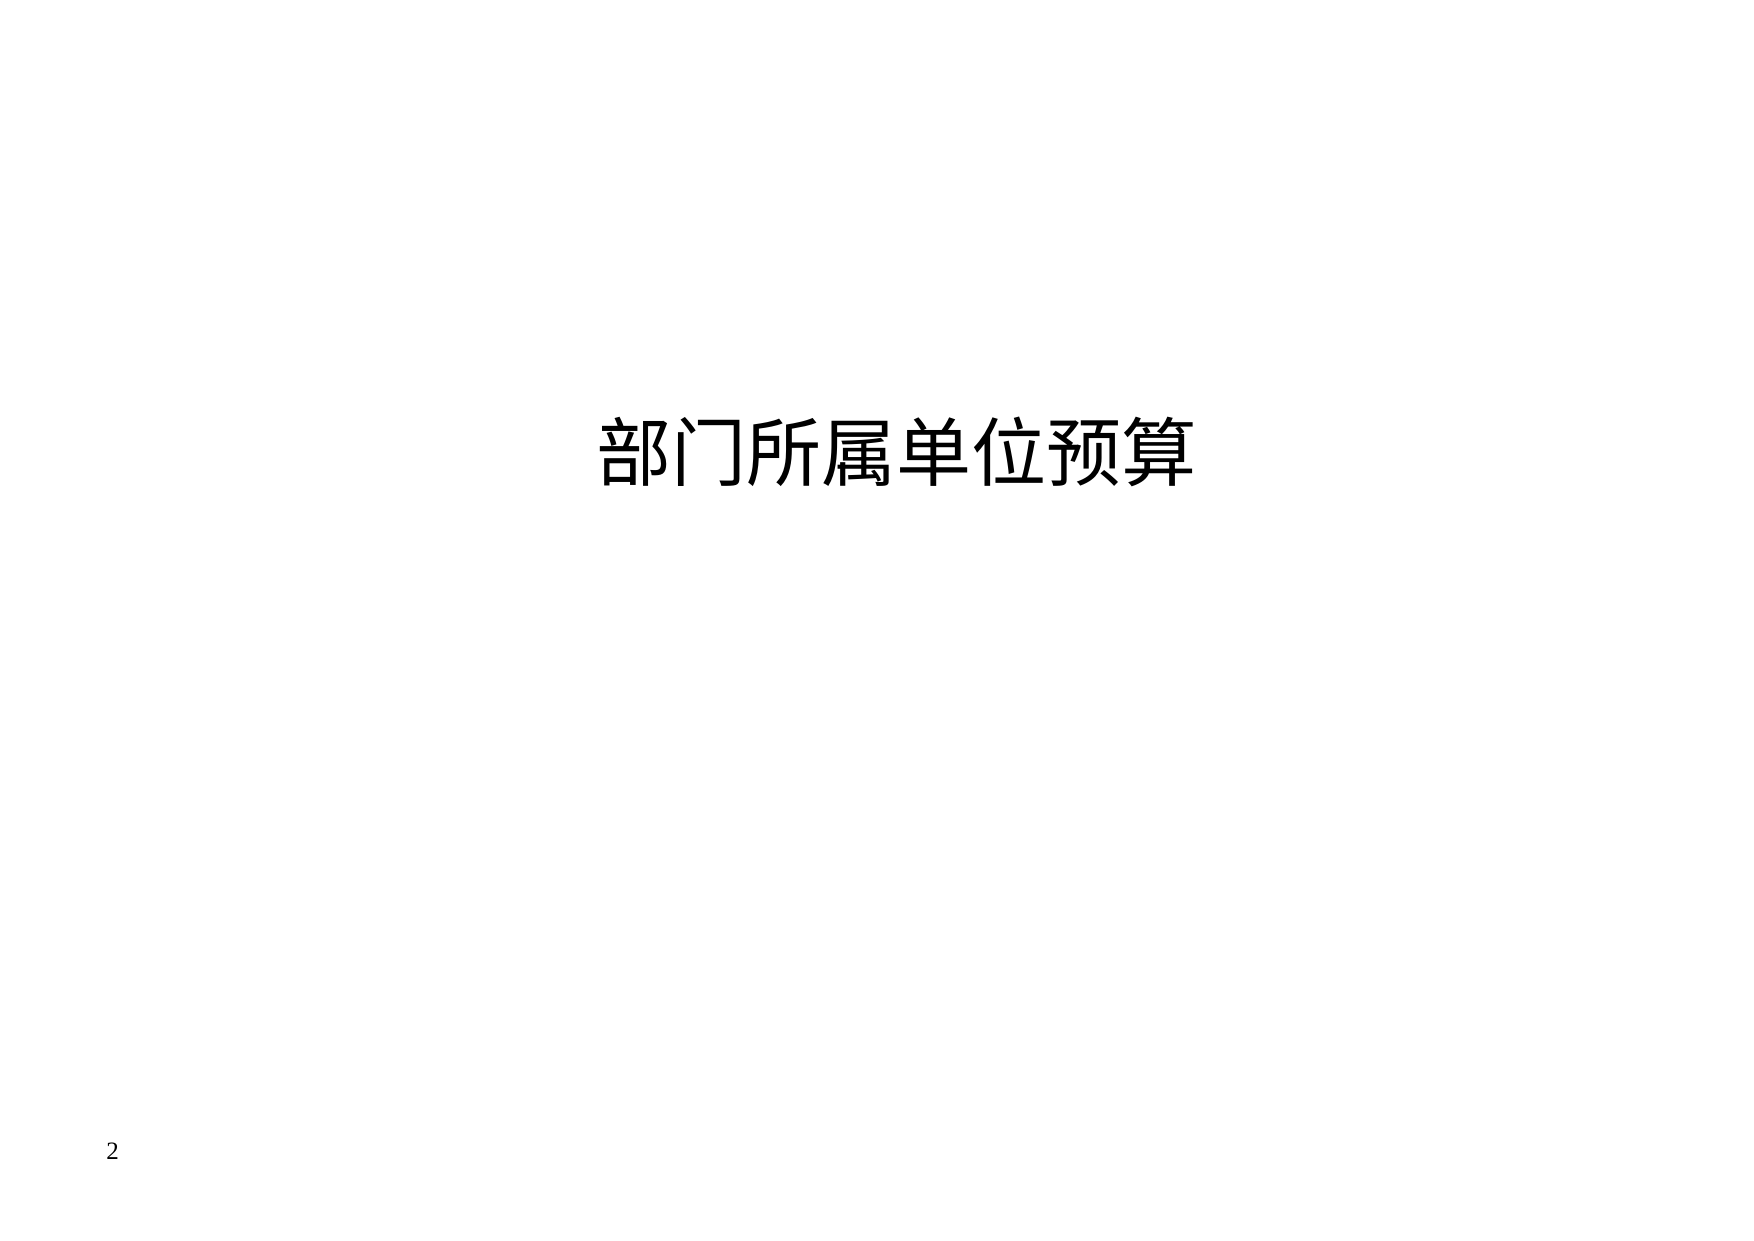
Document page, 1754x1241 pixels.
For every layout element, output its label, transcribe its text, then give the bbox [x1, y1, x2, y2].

text 部门所属单位预算 [106, 401, 1648, 503]
